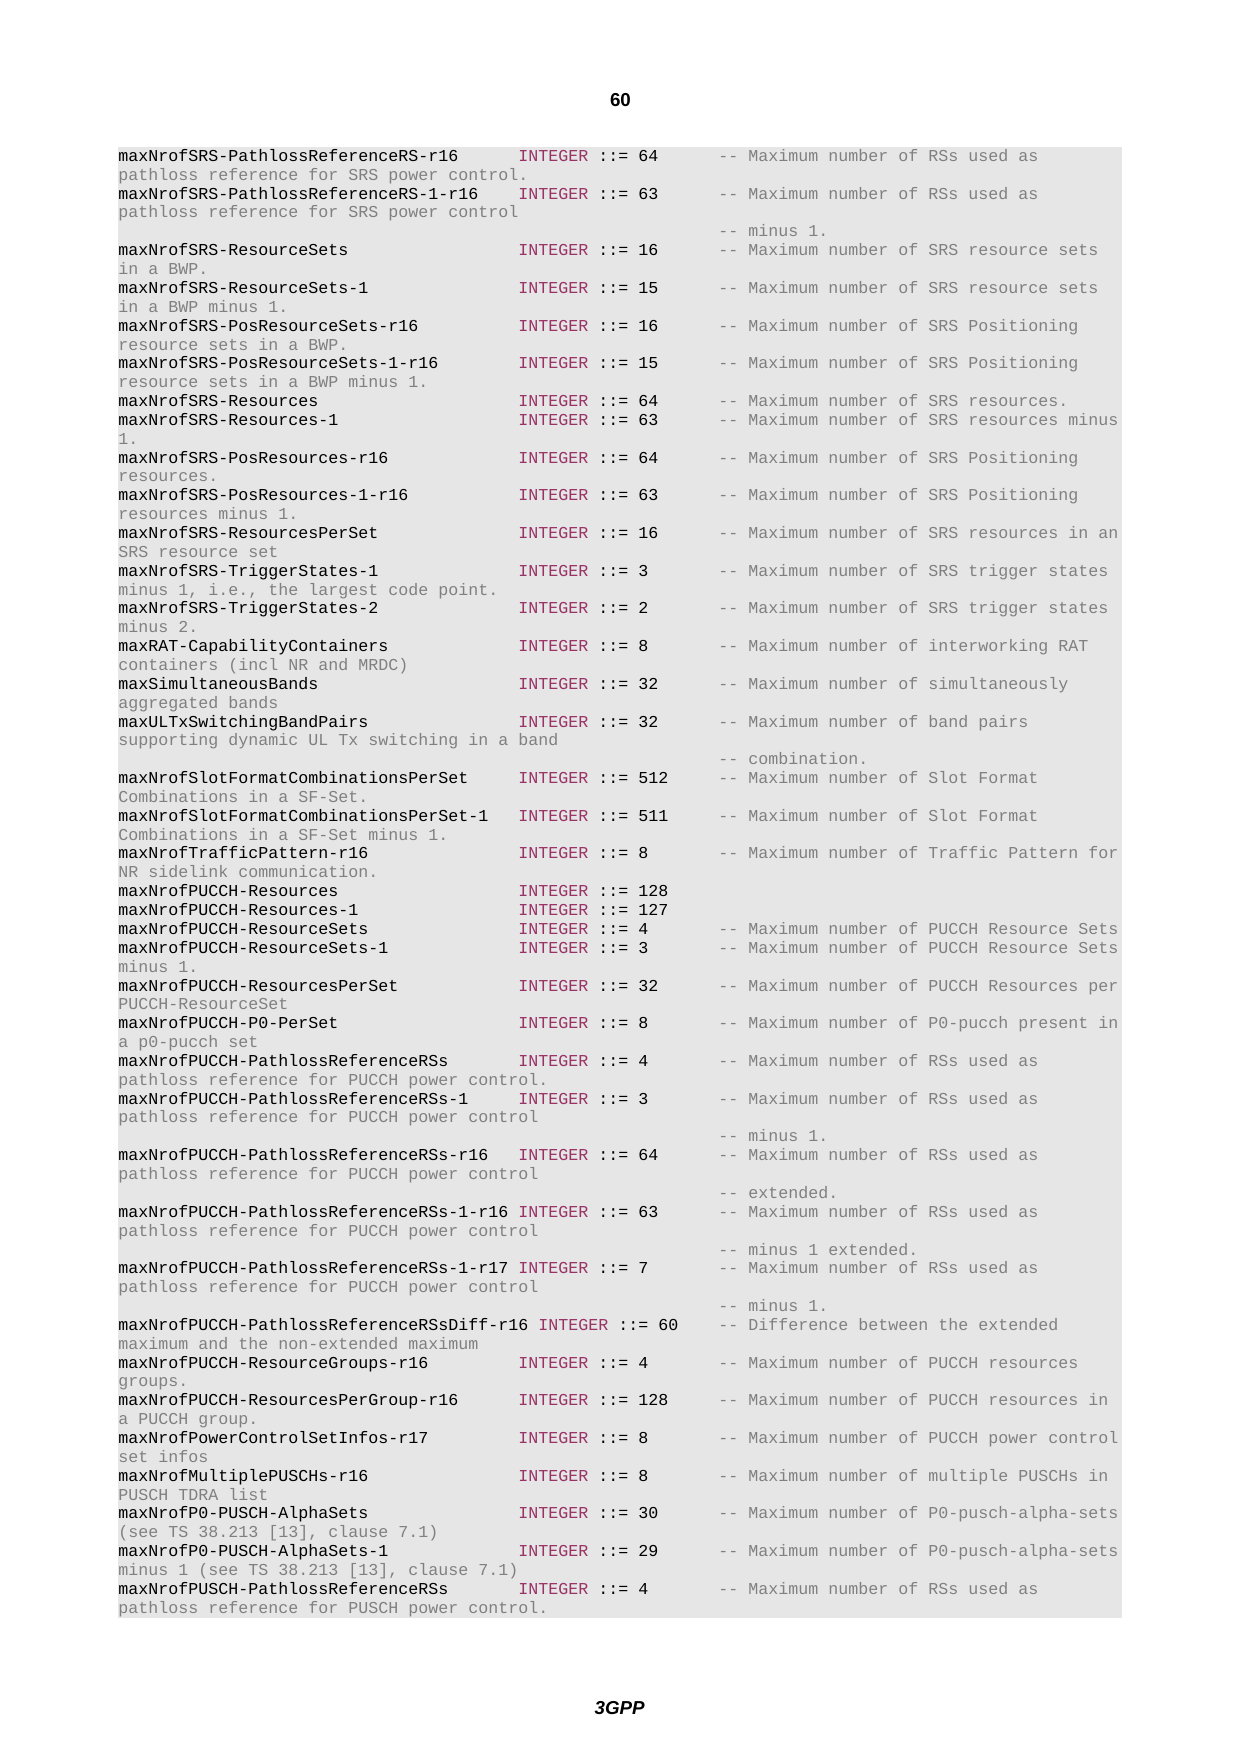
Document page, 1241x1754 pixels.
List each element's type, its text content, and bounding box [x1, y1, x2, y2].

text maxNrofSRS-PathlossReferenceRS-1-r16 INTEGER ::= 63 -- Maximum number of RSs used as pathloss reference for SRS power control [118, 185, 1122, 223]
text maxNrofPUCCH-Resources-1 INTEGER ::= 127 [118, 902, 1122, 921]
text maxNrofMultiplePUSCHs-r16 INTEGER ::= 8 -- Maximum number of multiple PUSCHs in PUSCH TDRA list [118, 1467, 1122, 1505]
text maxNrofSRS-PosResourceSets-r16 INTEGER ::= 16 -- Maximum number of SRS Positioning resource sets in a BWP. [118, 317, 1122, 355]
text maxNrofSlotFormatCombinationsPerSet-1 INTEGER ::= 511 -- Maximum number of Slot Format Combinations in a SF-Set minus 1. [118, 807, 1122, 845]
text maxNrofSRS-ResourceSets-1 INTEGER ::= 15 -- Maximum number of SRS resource sets in a BWP minus 1. [118, 279, 1122, 317]
text maxNrofPUCCH-ResourcesPerSet INTEGER ::= 32 -- Maximum number of PUCCH Resources per PUCCH-ResourceSet [118, 977, 1122, 1015]
text maxNrofPUCCH-PathlossReferenceRSs-1 INTEGER ::= 3 -- Maximum number of RSs used as pathloss reference for PUCCH power control [118, 1090, 1122, 1128]
text -- combination. [118, 751, 1122, 770]
text maxNrofPUCCH-Resources INTEGER ::= 128 [118, 883, 1122, 902]
text -- extended. [118, 1184, 1122, 1203]
text maxNrofSRS-PosResources-r16 INTEGER ::= 64 -- Maximum number of SRS Positioning resources. [118, 449, 1122, 487]
text -- minus 1. [118, 1128, 1122, 1147]
text maxNrofPUCCH-PathlossReferenceRSs-1-r16 INTEGER ::= 63 -- Maximum number of RSs used as pathloss reference for PUCCH power control [118, 1203, 1122, 1241]
text maxNrofP0-PUSCH-AlphaSets-1 INTEGER ::= 29 -- Maximum number of P0-pusch-alpha-sets minus 1 (see TS 38.213 [13], clause 7.1) [118, 1543, 1122, 1580]
text -- minus 1. [118, 223, 1122, 242]
text maxNrofTrafficPattern-r16 INTEGER ::= 8 -- Maximum number of Traffic Pattern for NR sidelink communication. [118, 845, 1122, 883]
text maxNrofSRS-PosResourceSets-1-r16 INTEGER ::= 15 -- Maximum number of SRS Positioning resource sets in a BWP minus 1. [118, 355, 1122, 393]
text maxULTxSwitchingBandPairs INTEGER ::= 32 -- Maximum number of band pairs supporting dynamic UL Tx switching in a band [118, 713, 1122, 751]
text maxNrofPUCCH-ResourceGroups-r16 INTEGER ::= 4 -- Maximum number of PUCCH resources groups. [118, 1354, 1122, 1392]
text maxNrofPUCCH-PathlossReferenceRSs-r16 INTEGER ::= 64 -- Maximum number of RSs used as pathloss reference for PUCCH power control [118, 1147, 1122, 1184]
text maxNrofSRS-ResourceSets INTEGER ::= 16 -- Maximum number of SRS resource sets in a BWP. [118, 242, 1122, 279]
text maxNrofSlotFormatCombinationsPerSet INTEGER ::= 512 -- Maximum number of Slot Format Combinations in a SF-Set. [118, 770, 1122, 807]
text maxRAT-CapabilityContainers INTEGER ::= 8 -- Maximum number of interworking RAT containers (incl NR and MRDC) [118, 638, 1122, 675]
text maxNrofPUCCH-PathlossReferenceRSs INTEGER ::= 4 -- Maximum number of RSs used as pathloss reference for PUCCH power control. [118, 1052, 1122, 1090]
text maxNrofPUCCH-ResourceSets INTEGER ::= 4 -- Maximum number of PUCCH Resource Sets [118, 921, 1122, 939]
text maxNrofSRS-Resources INTEGER ::= 64 -- Maximum number of SRS resources. [118, 393, 1122, 411]
text maxNrofSRS-PathlossReferenceRS-r16 INTEGER ::= 64 -- Maximum number of RSs used as pathloss reference for SRS power control. [118, 147, 1122, 185]
text -- minus 1 extended. [118, 1241, 1122, 1260]
text maxNrofSRS-TriggerStates-1 INTEGER ::= 3 -- Maximum number of SRS trigger states minus 1, i.e., the largest code point. [118, 562, 1122, 600]
text maxNrofP0-PUSCH-AlphaSets INTEGER ::= 30 -- Maximum number of P0-pusch-alpha-sets (see TS 38.213 [13], clause 7.1) [118, 1505, 1122, 1543]
text -- minus 1. [118, 1298, 1122, 1316]
text maxNrofPUCCH-PathlossReferenceRSsDiff-r16 INTEGER ::= 60 -- Difference between the extended maximum and the non-extended maximum [118, 1316, 1122, 1354]
text maxNrofSRS-ResourcesPerSet INTEGER ::= 16 -- Maximum number of SRS resources in an SRS resource set [118, 524, 1122, 562]
text maxNrofSRS-TriggerStates-2 INTEGER ::= 2 -- Maximum number of SRS trigger states minus 2. [118, 600, 1122, 638]
text maxNrofPUCCH-P0-PerSet INTEGER ::= 8 -- Maximum number of P0-pucch present in a p0-pucch set [118, 1015, 1122, 1052]
text maxSimultaneousBands INTEGER ::= 32 -- Maximum number of simultaneously aggregated bands [118, 675, 1122, 713]
text maxNrofPowerControlSetInfos-r17 INTEGER ::= 8 -- Maximum number of PUCCH power control set infos [118, 1429, 1122, 1467]
text maxNrofPUCCH-ResourceSets-1 INTEGER ::= 3 -- Maximum number of PUCCH Resource Sets minus 1. [118, 939, 1122, 977]
text maxNrofPUCCH-PathlossReferenceRSs-1-r17 INTEGER ::= 7 -- Maximum number of RSs used as pathloss reference for PUCCH power control [118, 1260, 1122, 1298]
text maxNrofSRS-Resources-1 INTEGER ::= 63 -- Maximum number of SRS resources minus 1. [118, 411, 1122, 449]
text maxNrofSRS-PosResources-1-r16 INTEGER ::= 63 -- Maximum number of SRS Positioning resources minus 1. [118, 487, 1122, 524]
text maxNrofPUCCH-ResourcesPerGroup-r16 INTEGER ::= 128 -- Maximum number of PUCCH resources in a PUCCH group. [118, 1392, 1122, 1429]
text maxNrofPUSCH-PathlossReferenceRSs INTEGER ::= 4 -- Maximum number of RSs used as pathloss reference for PUSCH power control. [118, 1580, 1122, 1618]
